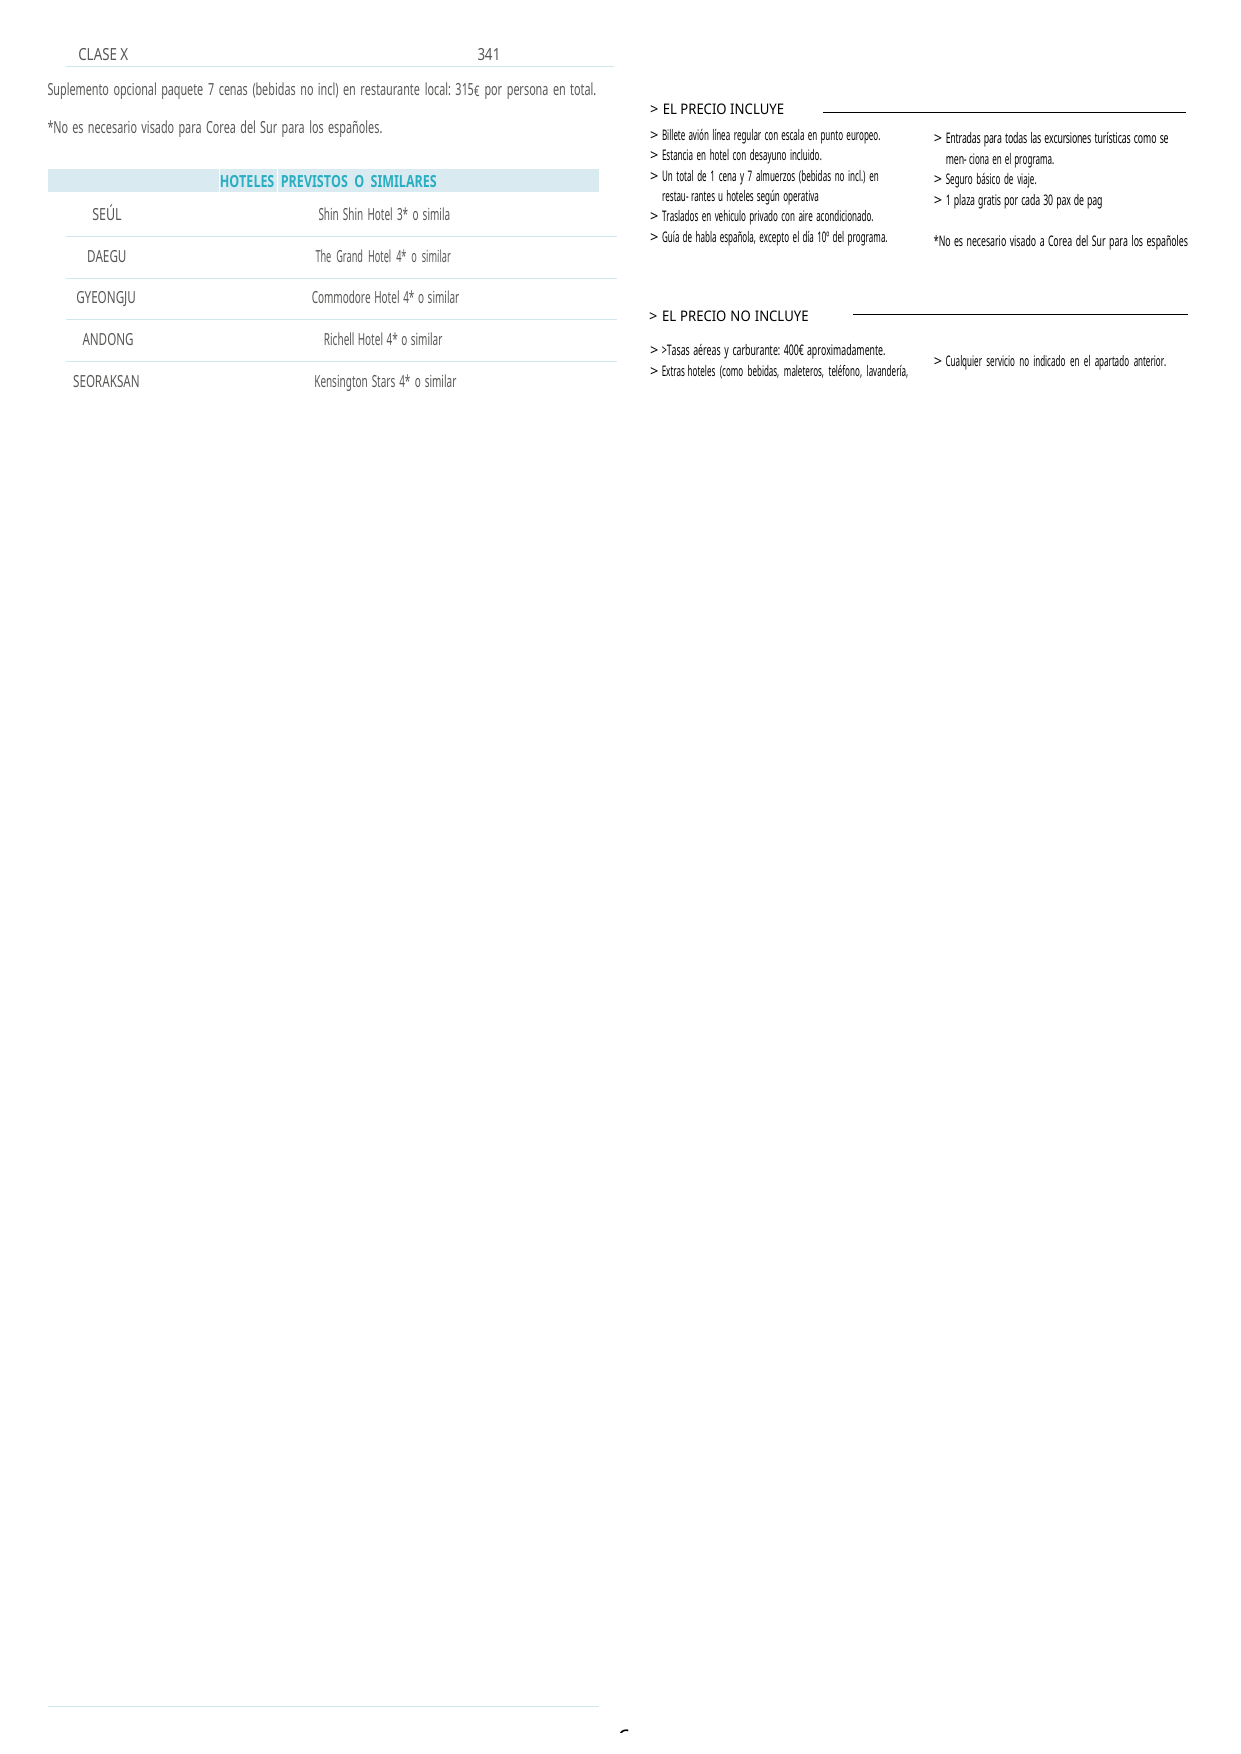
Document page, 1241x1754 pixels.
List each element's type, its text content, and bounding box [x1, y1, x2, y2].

text *No es necesario visado a Corea del Sur para los españoles [934, 230, 1207, 250]
list Entradas para todas las excursiones turísticas como se men- ciona en el programa. [934, 128, 1183, 168]
text *No es necesario visado para Corea del Sur para los españoles. [47, 115, 603, 138]
text Suplemento opcional paquete 7 cenas (bebidas no incl) en restaurante local: 315€ por persona en total. [47, 77, 603, 101]
list Seguro básico de viaje. [934, 169, 1207, 189]
list EL PRECIO NO INCLUYE [649, 306, 912, 326]
list Estancia en hotel con desayuno incluido. [650, 145, 912, 165]
text ANDONG Richell Hotel 4* o similar [82, 328, 603, 350]
text DAEGU The Grand Hotel 4* o similar [87, 244, 603, 267]
list >Tasas aéreas y carburante: 400€ aproximadamente. [650, 340, 912, 360]
list EL PRECIO INCLUYE [650, 99, 912, 119]
text SEÚL Shin Shin Hotel 3* o simila [92, 202, 603, 225]
list Un total de 1 cena y 7 almuerzos (bebidas no incl.) en restau- rantes u hoteles según operativa [650, 165, 906, 206]
list Cualquier servicio no indicado en el apartado anterior. [933, 351, 1207, 371]
list Guía de habla española, excepto el día 10º del programa. [650, 227, 912, 247]
list Traslados en vehiculo privado con aire acondicionado. [650, 206, 912, 226]
text GYEONGJU Commodore Hotel 4* o similar [76, 286, 603, 309]
list Billete avión línea regular con escala en punto europeo. [650, 124, 912, 144]
text CLASE X 341 [194, 46, 566, 64]
text SEORAKSAN Kensington Stars 4* o similar [73, 369, 603, 392]
text CLASE X 341 [78, 46, 137, 64]
list Extras hoteles (como bebidas, maleteros, teléfono, lavandería, [650, 361, 912, 381]
list 1 plaza gratis por cada 30 pax de pag [934, 189, 1207, 209]
